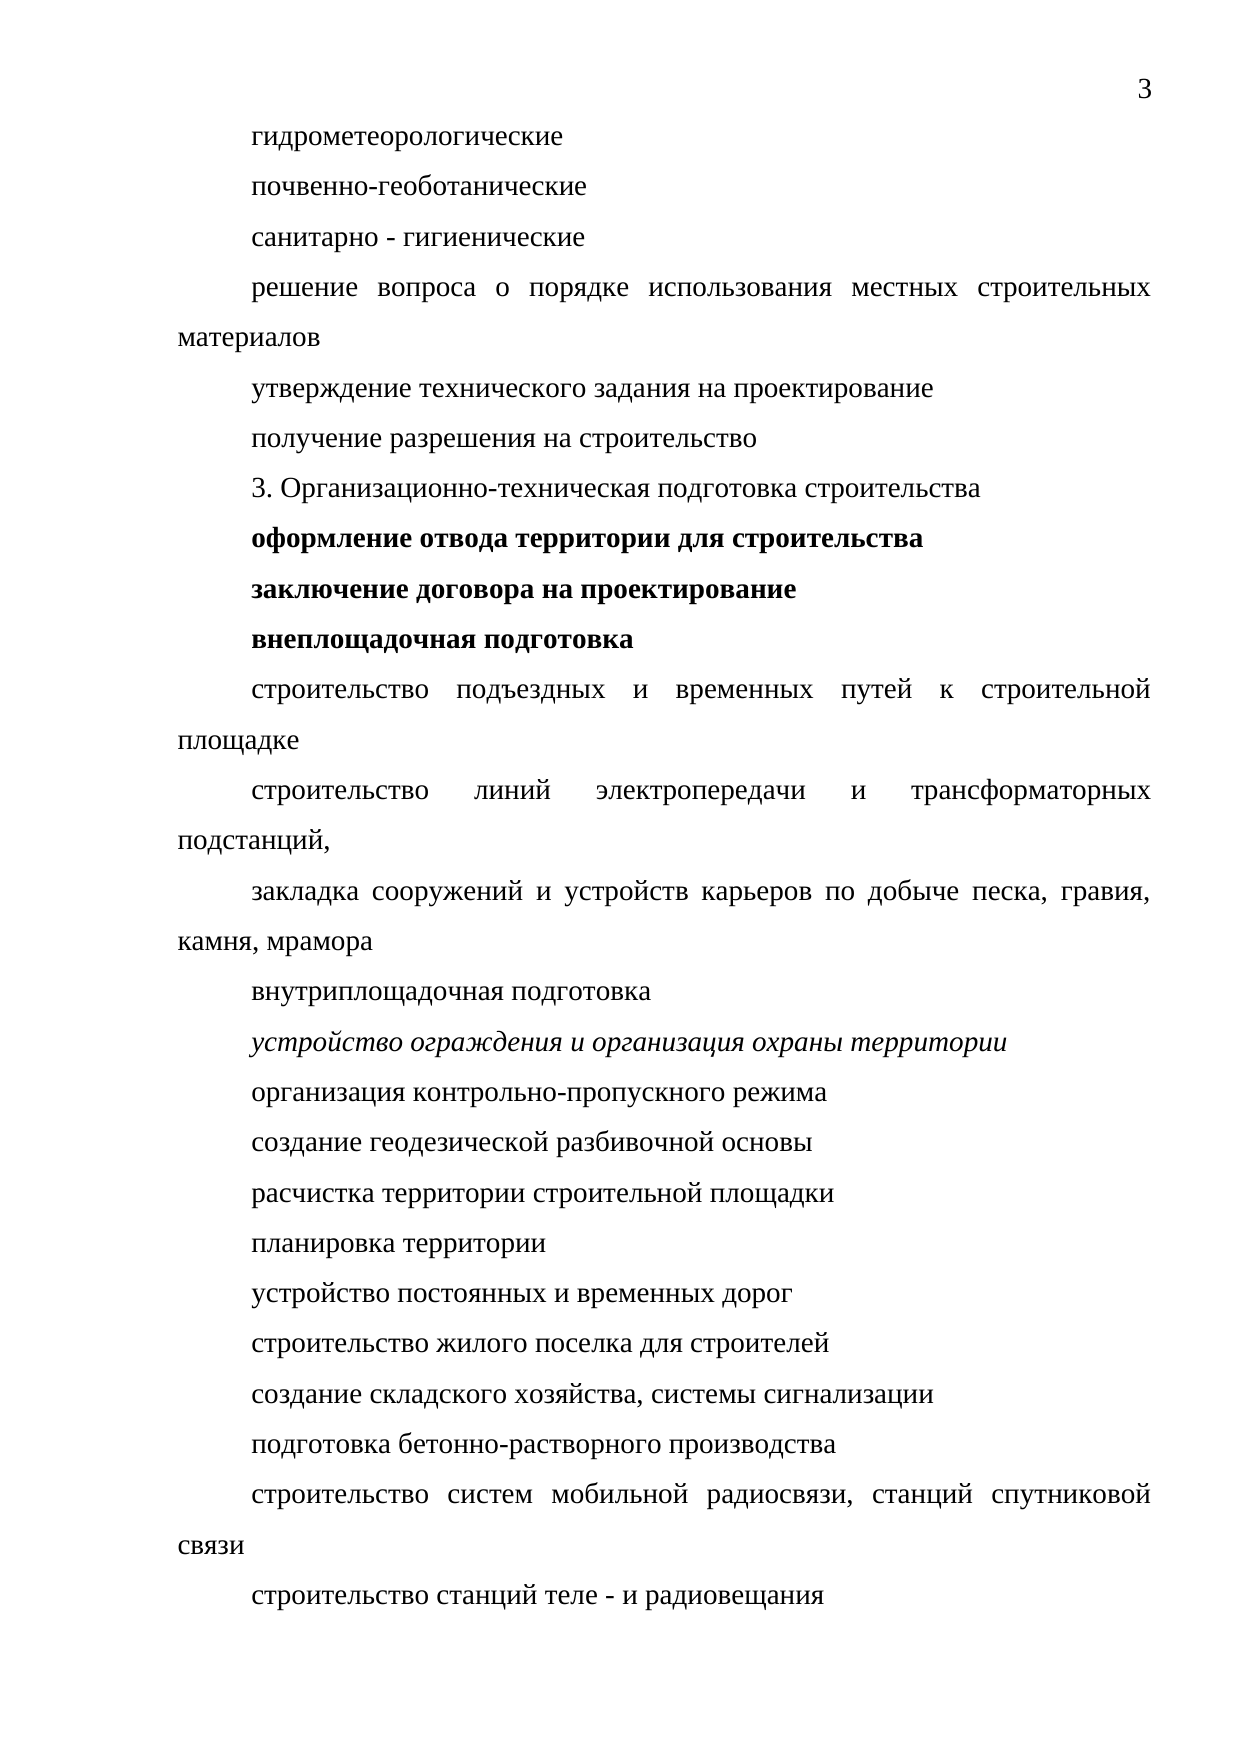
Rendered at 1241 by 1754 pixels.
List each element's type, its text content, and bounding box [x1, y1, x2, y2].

text гидрометеорологические [177, 118, 1152, 152]
text внутриплощадочная подготовка [177, 973, 1152, 1007]
text расчистка территории строительной площадки [177, 1175, 1152, 1208]
text внеплощадочная подготовка [177, 621, 1152, 655]
text санитарно - гигиенические [177, 219, 1152, 252]
text строительство жилого поселка для строителей [177, 1326, 1152, 1359]
text почвенно-геоботанические [177, 168, 1152, 202]
text создание геодезической разбивочной основы [177, 1124, 1152, 1158]
text устройство ограждения и организация охраны территории [177, 1024, 1152, 1057]
text устройство постоянных и временных дорог [177, 1275, 1152, 1309]
text заключение договора на проектирование [177, 571, 1152, 604]
text строительство станций теле - и радиовещания [177, 1577, 1152, 1611]
text оформление отвода территории для строительства [177, 521, 1152, 554]
text строительство подъездных и временных путей к строительной площадке [177, 672, 1152, 755]
text получение разрешения на строительство [177, 420, 1152, 453]
text строительство линий электропередачи и трансформаторных подстанций, [177, 772, 1152, 856]
text подготовка бетонно-растворного производства [177, 1426, 1152, 1460]
text решение вопроса о порядке использования местных строительных материалов [177, 269, 1152, 353]
text организация контрольно-пропускного режима [177, 1074, 1152, 1108]
text создание складского хозяйства, системы сигнализации [177, 1376, 1152, 1409]
text утверждение технического задания на проектирование [177, 370, 1152, 403]
text 3. Организационно-техническая подготовка строительства [177, 470, 1152, 504]
text строительство систем мобильной радиосвязи, станций спутниковой связи [177, 1477, 1152, 1560]
text закладка сооружений и устройств карьеров по добыче песка, гравия, камня, мрамора [177, 873, 1152, 957]
text планировка территории [177, 1225, 1152, 1258]
